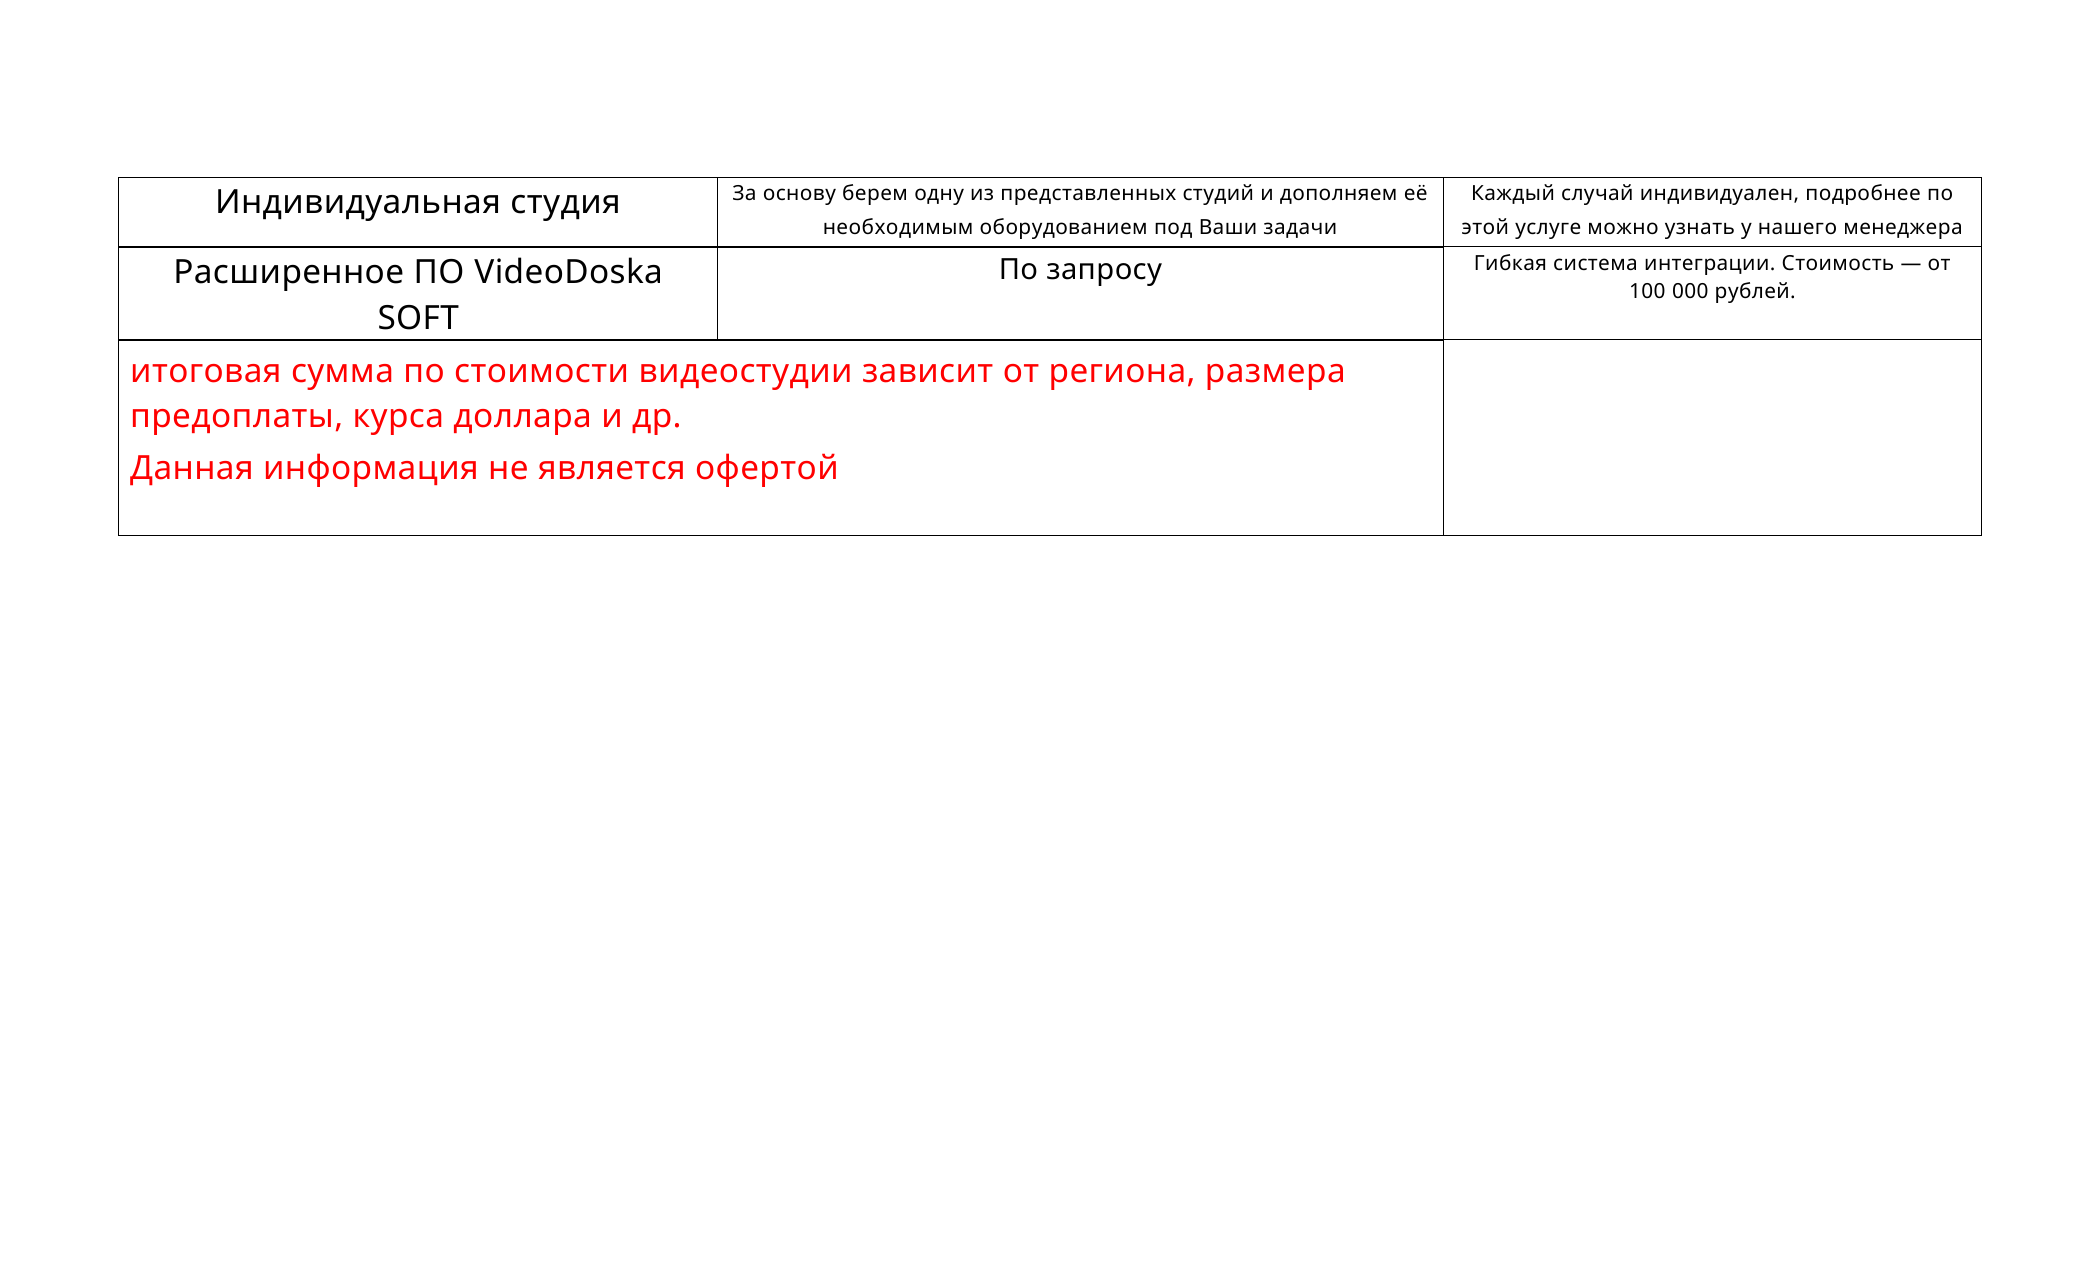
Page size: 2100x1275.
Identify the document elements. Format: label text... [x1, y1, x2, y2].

table_cell Расширенное ПО VideoDoska SOFT [119, 248, 717, 339]
table_cell По запросу [718, 248, 1443, 339]
table_cell Индивидуальная студия [119, 178, 717, 246]
table_cell За основу берем одну из представленных студий и дополняем её необходимым оборудованием под Ваши задачи [718, 178, 1443, 246]
table_cell Гибкая система интеграции. Стоимость — от 100 000 рублей. [1444, 247, 1981, 339]
table_cell [1444, 340, 1981, 535]
table_cell итоговая сумма по стоимости видеостудии зависит от региона, размера предоплаты, курса доллара и др. Данная информация не является офертой [119, 341, 1443, 535]
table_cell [1444, 178, 1981, 246]
